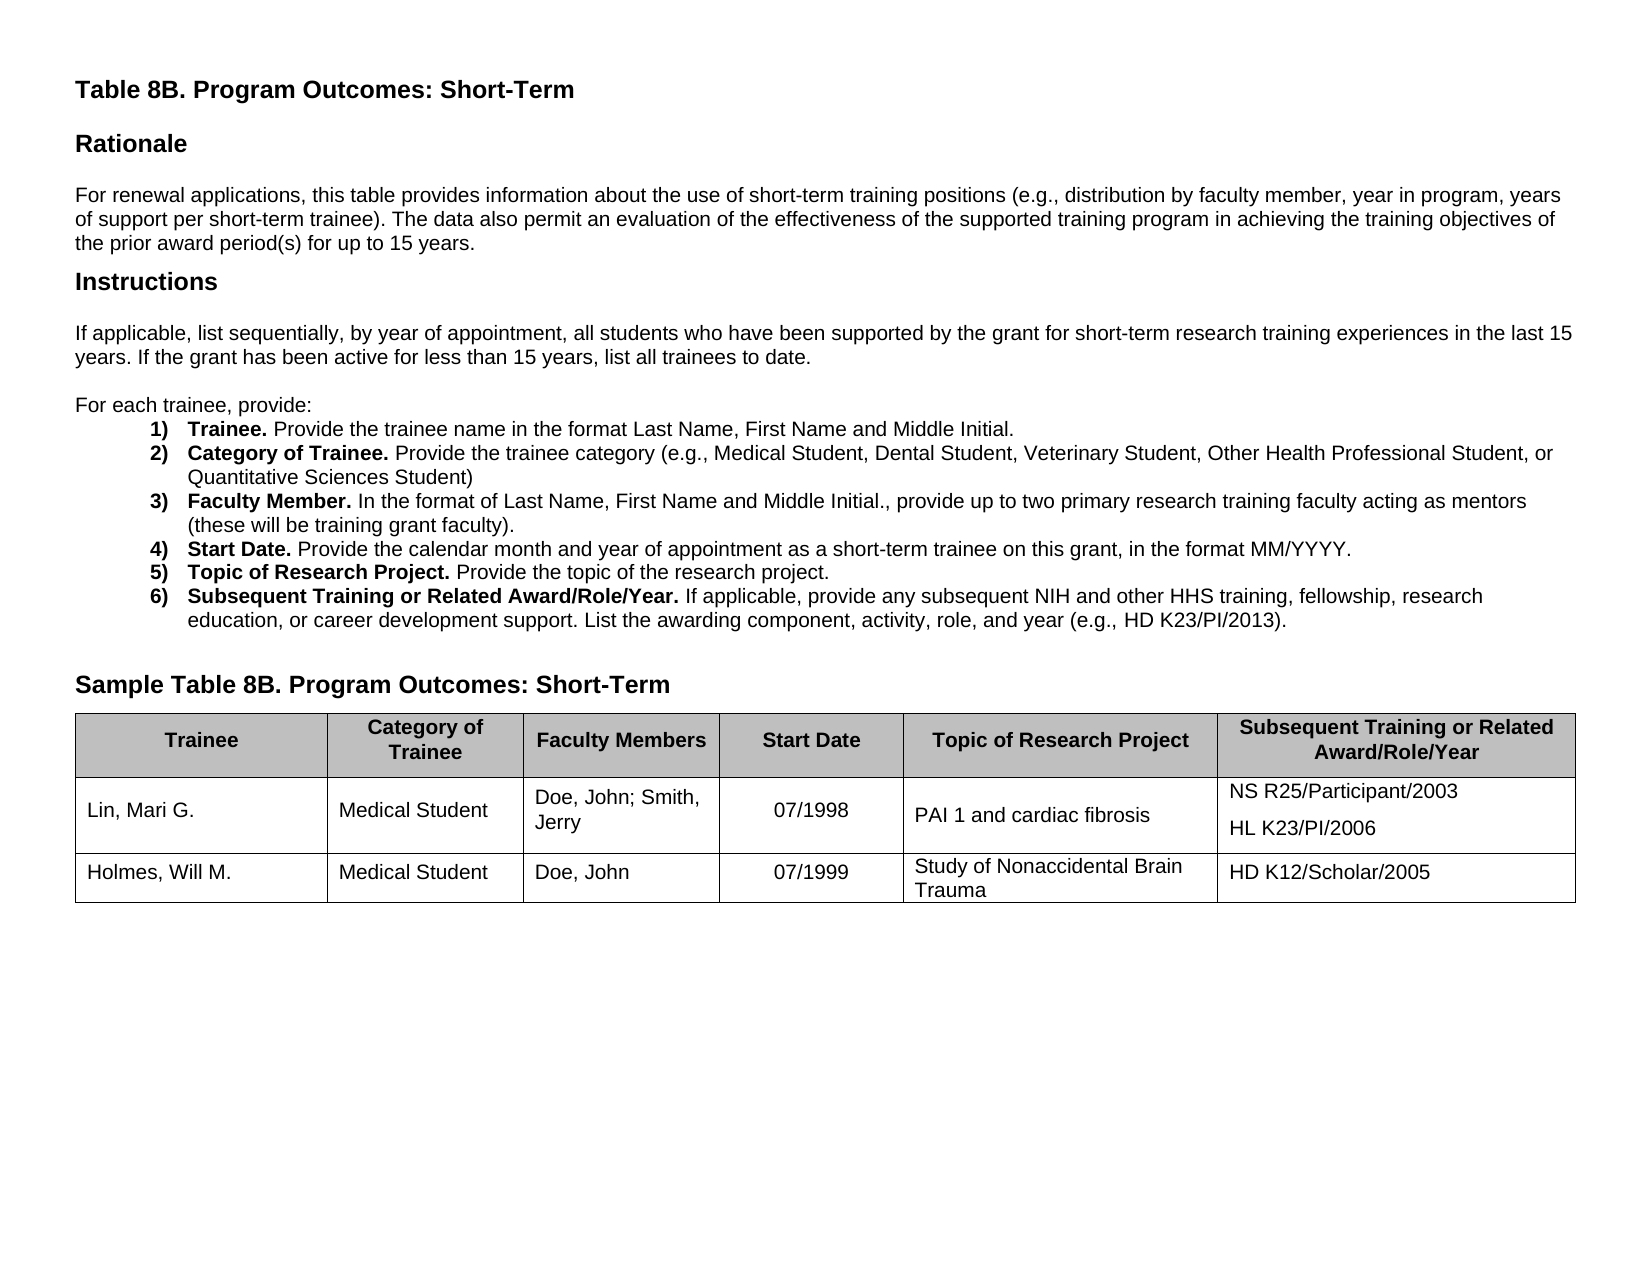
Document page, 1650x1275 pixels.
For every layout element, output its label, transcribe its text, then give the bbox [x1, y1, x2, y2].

text For each trainee, provide: [75, 393, 1575, 417]
table_cell 07/1998 [720, 778, 903, 853]
table_cell Doe, John [524, 854, 719, 902]
table_cell PAI 1 and cardiac fibrosis [904, 778, 1217, 853]
list Category of Trainee. Provide the trainee category (e.g., Medical Student, Dental Student, Veterinary Student, Other Health Professional Student, or Quantitative Sciences Student) [150, 441, 1575, 488]
subtitle Sample Table 8B. Program Outcomes: Short-Term [75, 670, 1575, 698]
text Instructions [75, 267, 1575, 296]
list Topic of Research Project. Provide the topic of the research project. [150, 560, 1575, 584]
table_cell Holmes, Will M. [76, 854, 327, 902]
text For renewal applications, this table provides information about the use of short-term training positions (e.g., distribution by faculty member, year in program, years of support per short-term trainee). The data also permit an evaluation of the effectiveness of the supported training program in achieving the training objectives of the prior award period(s) for up to 15 years. [75, 183, 1575, 254]
table_cell Study of Nonaccidental Brain Trauma [904, 854, 1217, 902]
table_header Trainee [76, 714, 327, 777]
text Rationale [75, 129, 1575, 157]
table_header Subsequent Training or Related Award/Role/Year [1218, 714, 1575, 777]
list Start Date. Provide the calendar month and year of appointment as a short-term trainee on this grant, in the format MM/YYYY. [150, 536, 1575, 560]
table_cell NS R25/Participant/2003 HL K23/PI/2006 [1218, 778, 1575, 853]
table_cell Medical Student [328, 854, 523, 902]
table_header Category of Trainee [328, 714, 523, 777]
table_cell Medical Student [328, 778, 523, 853]
table_cell Lin, Mari G. [76, 778, 327, 853]
table_header Faculty Members [524, 714, 719, 777]
table_header Start Date [720, 714, 903, 777]
table_header Topic of Research Project [904, 714, 1217, 777]
text If applicable, list sequentially, by year of appointment, all students who have been supported by the grant for short-term research training experiences in the last 15 years. If the grant has been active for less than 15 years, list all trainees to date. [75, 321, 1575, 369]
table_cell 07/1999 [720, 854, 903, 902]
list Subsequent Training or Related Award/Role/Year. If applicable, provide any subsequent NIH and other HHS training, fellowship, research education, or career development support. List the awarding component, activity, role, and year (e.g., HD K23/PI/2013). [150, 584, 1575, 632]
table_cell HD K12/Scholar/2005 [1218, 854, 1575, 902]
list Trainee. Provide the trainee name in the format Last Name, First Name and Middle Initial. [150, 417, 1575, 441]
list Faculty Member. In the format of Last Name, First Name and Middle Initial., provide up to two primary research training faculty acting as mentors (these will be training grant faculty). [150, 488, 1575, 536]
subtitle Table 8B. Program Outcomes: Short-Term [75, 75, 1575, 104]
table_cell Doe, John; Smith, Jerry [524, 778, 719, 853]
